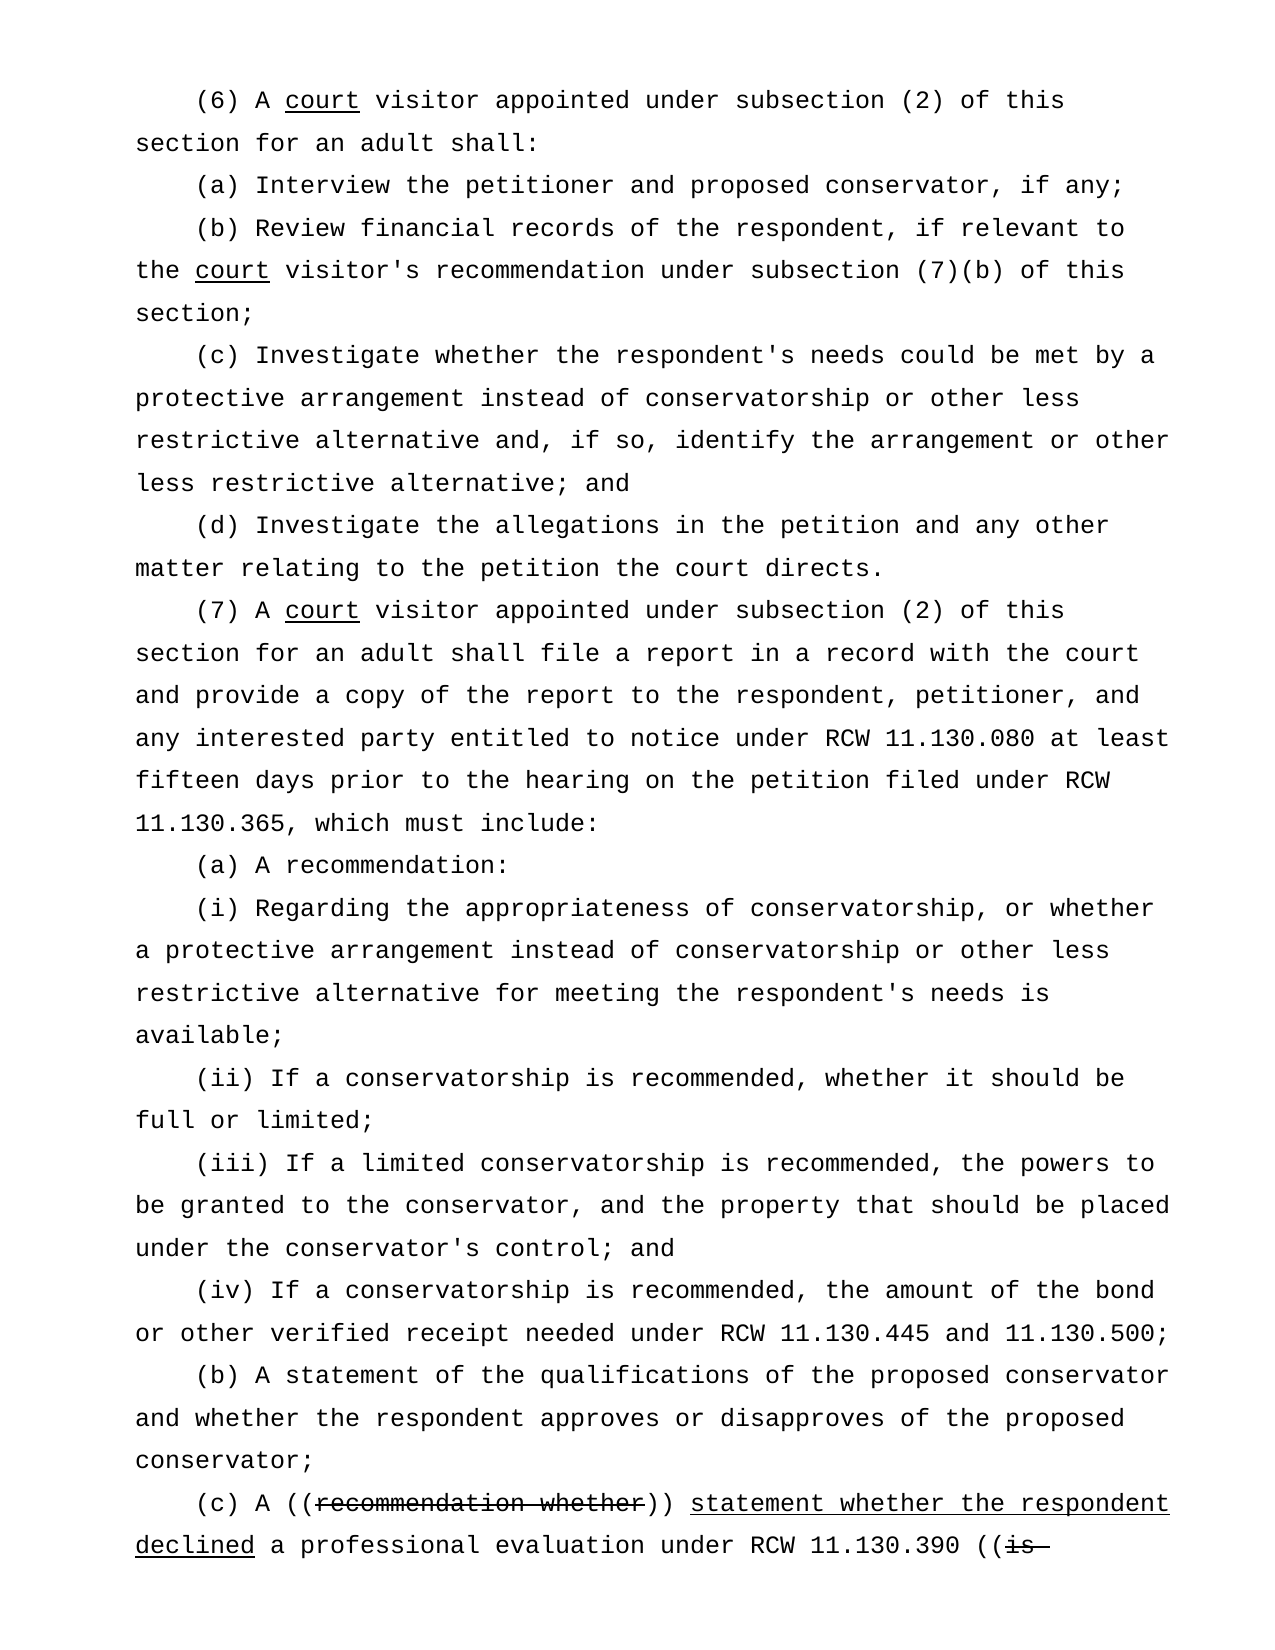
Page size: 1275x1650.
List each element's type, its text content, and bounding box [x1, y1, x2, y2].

text (a) A recommendation: [135, 840, 1170, 882]
text (iv) If a conservatorship is recommended, the amount of the bond or other verified receipt needed under RCW 11.130.445 and 11.130.500; [135, 1265, 1170, 1350]
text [135, 1477, 1170, 1562]
text (i) Regarding the appropriateness of conservatorship, or whether a protective arrangement instead of conservatorship or other less restrictive alternative for meeting the respondent's needs is available; [135, 882, 1170, 1052]
text (b) A statement of the qualifications of the proposed conservator and whether the respondent approves or disapproves of the proposed conservator; [135, 1350, 1170, 1477]
text (iii) If a limited conservatorship is recommended, the powers to be granted to the conservator, and the property that should be placed under the conservator's control; and [135, 1137, 1170, 1265]
text (6) A court visitor appointed under subsection (2) of this section for an adult shall: [135, 75, 1170, 160]
text (c) Investigate whether the respondent's needs could be met by a protective arrangement instead of conservatorship or other less restrictive alternative and, if so, identify the arrangement or other less restrictive alternative; and [135, 330, 1170, 500]
text (ii) If a conservatorship is recommended, whether it should be full or limited; [135, 1052, 1170, 1137]
text (a) Interview the petitioner and proposed conservator, if any; [135, 160, 1170, 202]
text (b) Review financial records of the respondent, if relevant to the court visitor's recommendation under subsection (7)(b) of this section; [135, 202, 1170, 330]
text (7) A court visitor appointed under subsection (2) of this section for an adult shall file a report in a record with the court and provide a copy of the report to the respondent, petitioner, and any interested party entitled to notice under RCW 11.130.080 at least fifteen days prior to the hearing on the petition filed under RCW 11.130.365, which must include: [135, 585, 1170, 840]
text (d) Investigate the allegations in the petition and any other matter relating to the petition the court directs. [135, 500, 1170, 585]
